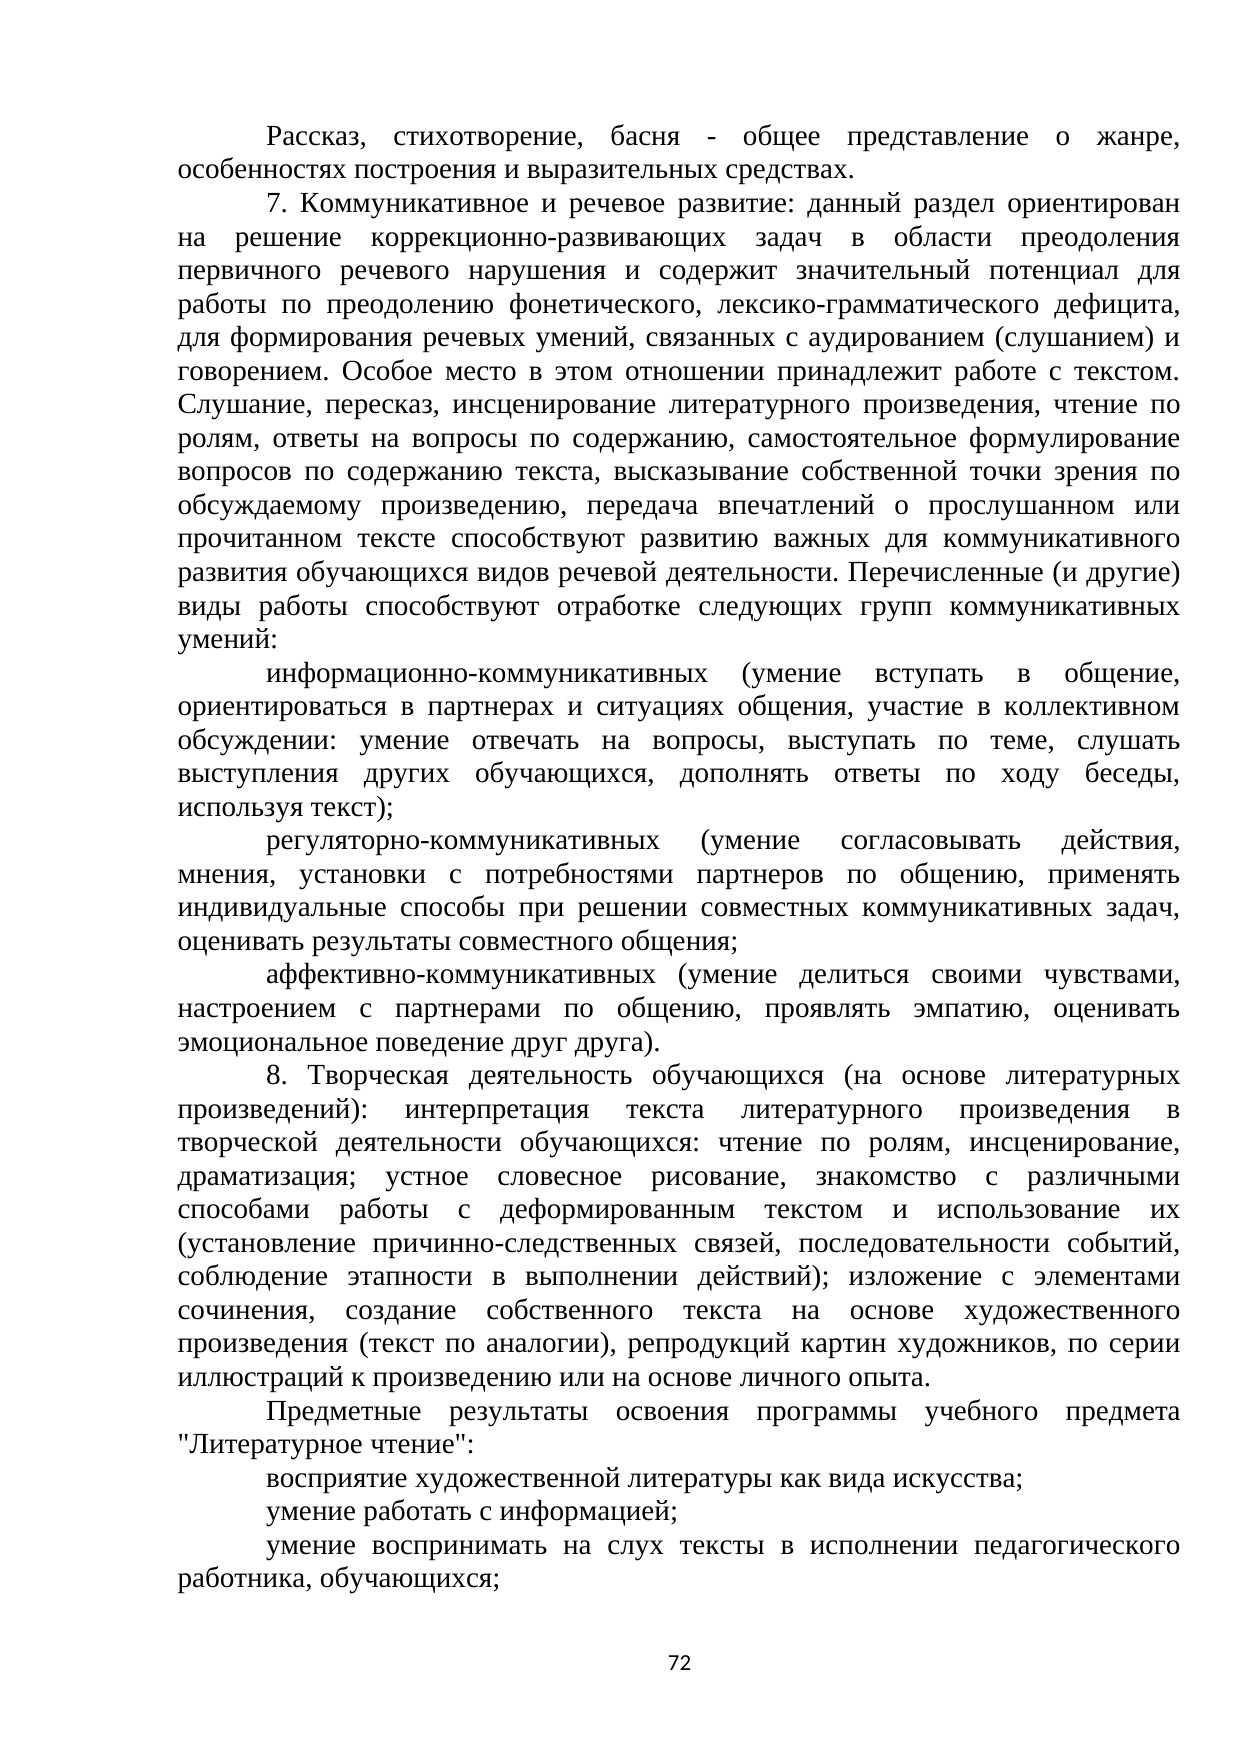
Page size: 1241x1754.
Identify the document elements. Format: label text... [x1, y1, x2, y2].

text Рассказ, стихотворение, басня - общее представление о жанре, особенностях построения и выразительных средствах. [177, 118, 1181, 185]
text умение работать с информацией; [177, 1493, 1181, 1527]
text 8. Творческая деятельность обучающихся (на основе литературных произведений): интерпретация текста литературного произведения в творческой деятельности обучающихся: чтение по ролям, инсценирование, драматизация; устное словесное рисование, знакомство с различными способами работы с деформированным текстом и использование их (установление причинно-следственных связей, последовательности событий, соблюдение этапности в выполнении действий); изложение с элементами сочинения, создание собственного текста на основе художественного произведения (текст по аналогии), репродукций картин художников, по серии иллюстраций к произведению или на основе личного опыта. [177, 1057, 1181, 1393]
text аффективно-коммуникативных (умение делиться своими чувствами, настроением с партнерами по общению, проявлять эмпатию, оценивать эмоциональное поведение друг друга). [177, 957, 1181, 1057]
text 7. Коммуникативное и речевое развитие: данный раздел ориентирован на решение коррекционно-развивающих задач в области преодоления первичного речевого нарушения и содержит значительный потенциал для работы по преодолению фонетического, лексико-грамматического дефицита, для формирования речевых умений, связанных с аудированием (слушанием) и говорением. Особое место в этом отношении принадлежит работе с текстом. Слушание, пересказ, инсценирование литературного произведения, чтение по ролям, ответы на вопросы по содержанию, самостоятельное формулирование вопросов по содержанию текста, высказывание собственной точки зрения по обсуждаемому произведению, передача впечатлений о прослушанном или прочитанном тексте способствуют развитию важных для коммуникативного развития обучающихся видов речевой деятельности. Перечисленные (и другие) виды работы способствуют отработке следующих групп коммуникативных умений: [177, 185, 1181, 655]
text умение воспринимать на слух тексты в исполнении педагогического работника, обучающихся; [177, 1527, 1181, 1594]
text восприятие художественной литературы как вида искусства; [177, 1460, 1181, 1493]
text регуляторно-коммуникативных (умение согласовывать действия, мнения, установки с потребностями партнеров по общению, применять индивидуальные способы при решении совместных коммуникативных задач, оценивать результаты совместного общения; [177, 822, 1181, 957]
text информационно-коммуникативных (умение вступать в общение, ориентироваться в партнерах и ситуациях общения, участие в коллективном обсуждении: умение отвечать на вопросы, выступать по теме, слушать выступления других обучающихся, дополнять ответы по ходу беседы, используя текст); [177, 655, 1181, 822]
text Предметные результаты освоения программы учебного предмета "Литературное чтение": [177, 1393, 1181, 1460]
